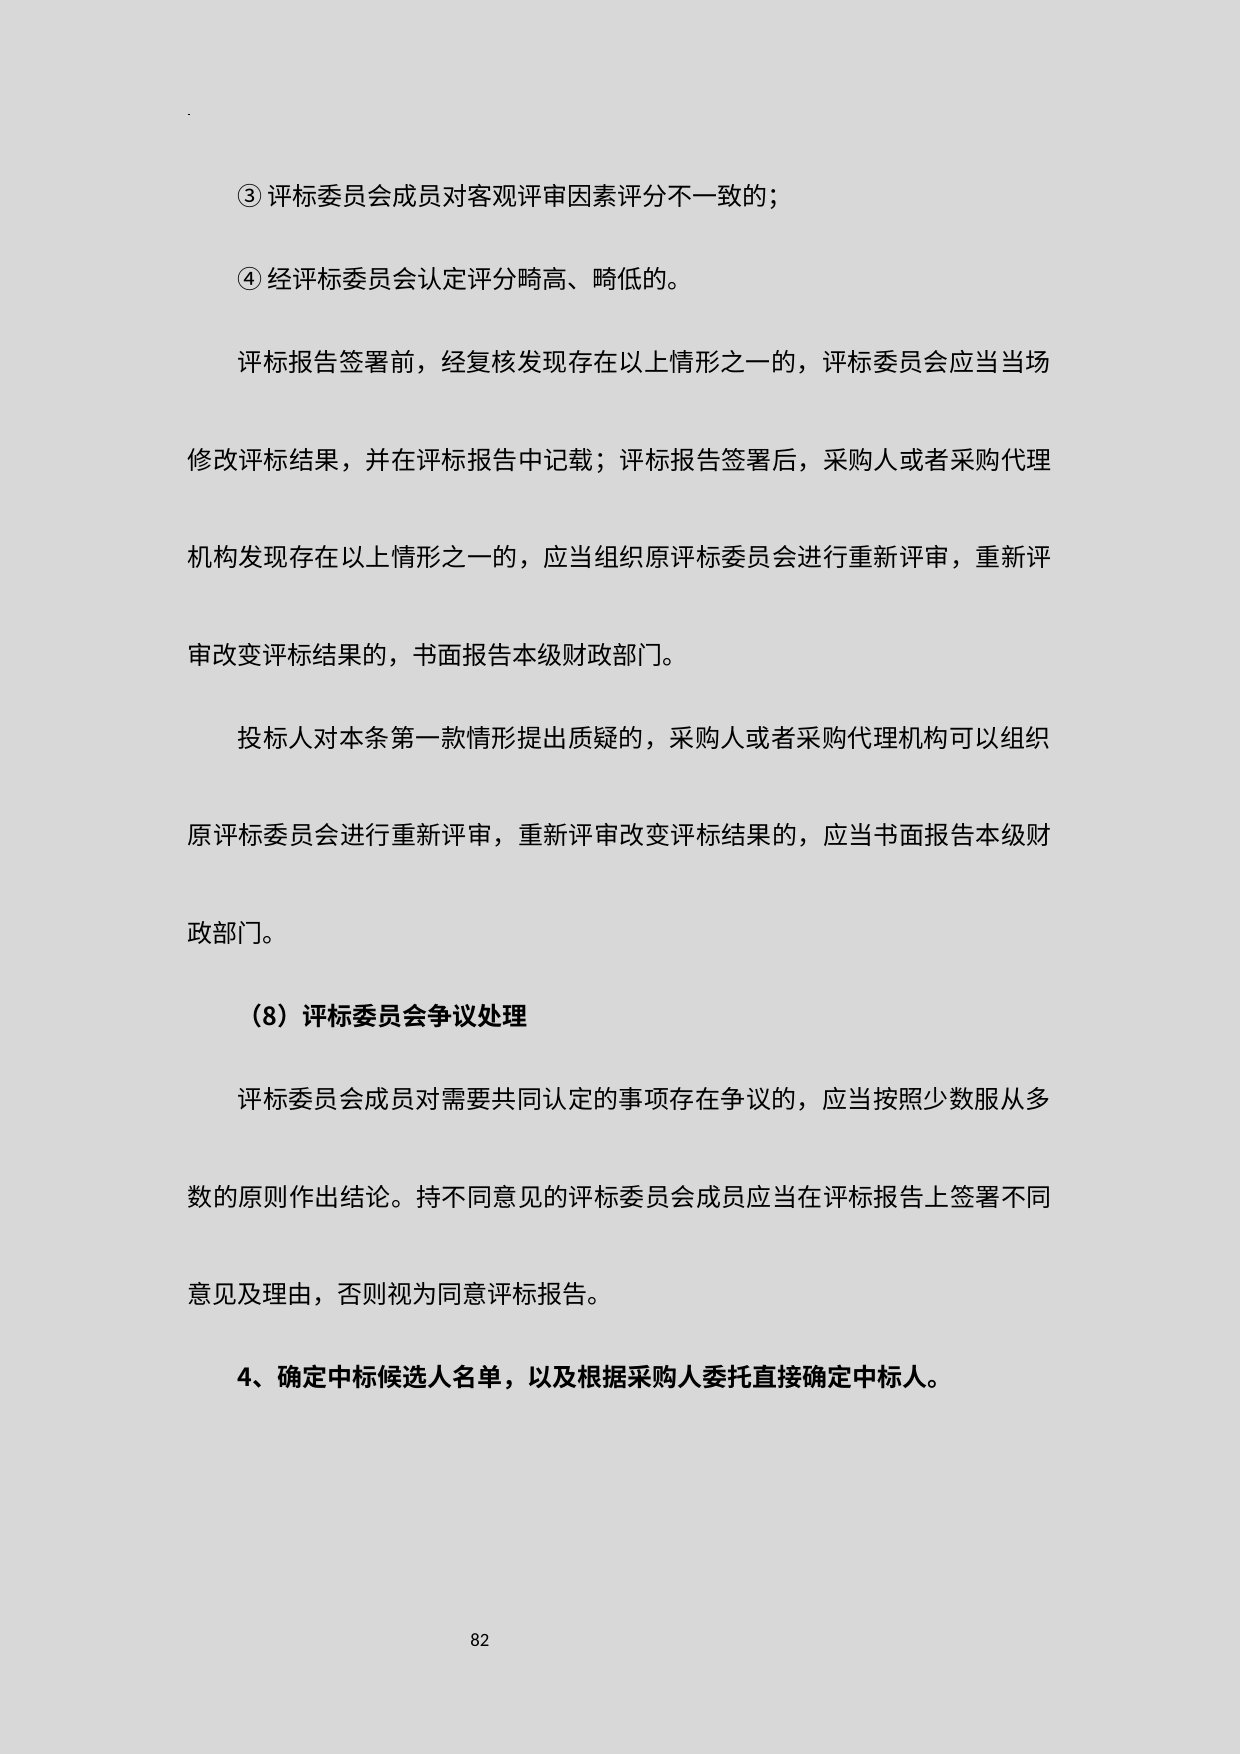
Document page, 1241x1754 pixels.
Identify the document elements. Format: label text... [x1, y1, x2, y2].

text （8）评标委员会争议处理 [187, 982, 1053, 1047]
text 投标人对本条第一款情形提出质疑的，采购人或者采购代理机构可以组织原评标委员会进行重新评审，重新评审改变评标结果的，应当书面报告本级财政部门。 [187, 704, 1053, 964]
text 评标委员会成员对需要共同认定的事项存在争议的，应当按照少数服从多数的原则作出结论。持不同意见的评标委员会成员应当在评标报告上签署不同意见及理由，否则视为同意评标报告。 [187, 1065, 1053, 1325]
text ④经评标委员会认定评分畸高、畸低的。 [187, 245, 1053, 310]
text ③评标委员会成员对客观评审因素评分不一致的； [187, 162, 1053, 227]
text 4、确定中标候选人名单，以及根据采购人委托直接确定中标人。 [187, 1343, 1053, 1408]
text 评标报告签署前，经复核发现存在以上情形之一的，评标委员会应当当场修改评标结果，并在评标报告中记载；评标报告签署后，采购人或者采购代理机构发现存在以上情形之一的，应当组织原评标委员会进行重新评审，重新评审改变评标结果的，书面报告本级财政部门。 [187, 328, 1053, 686]
